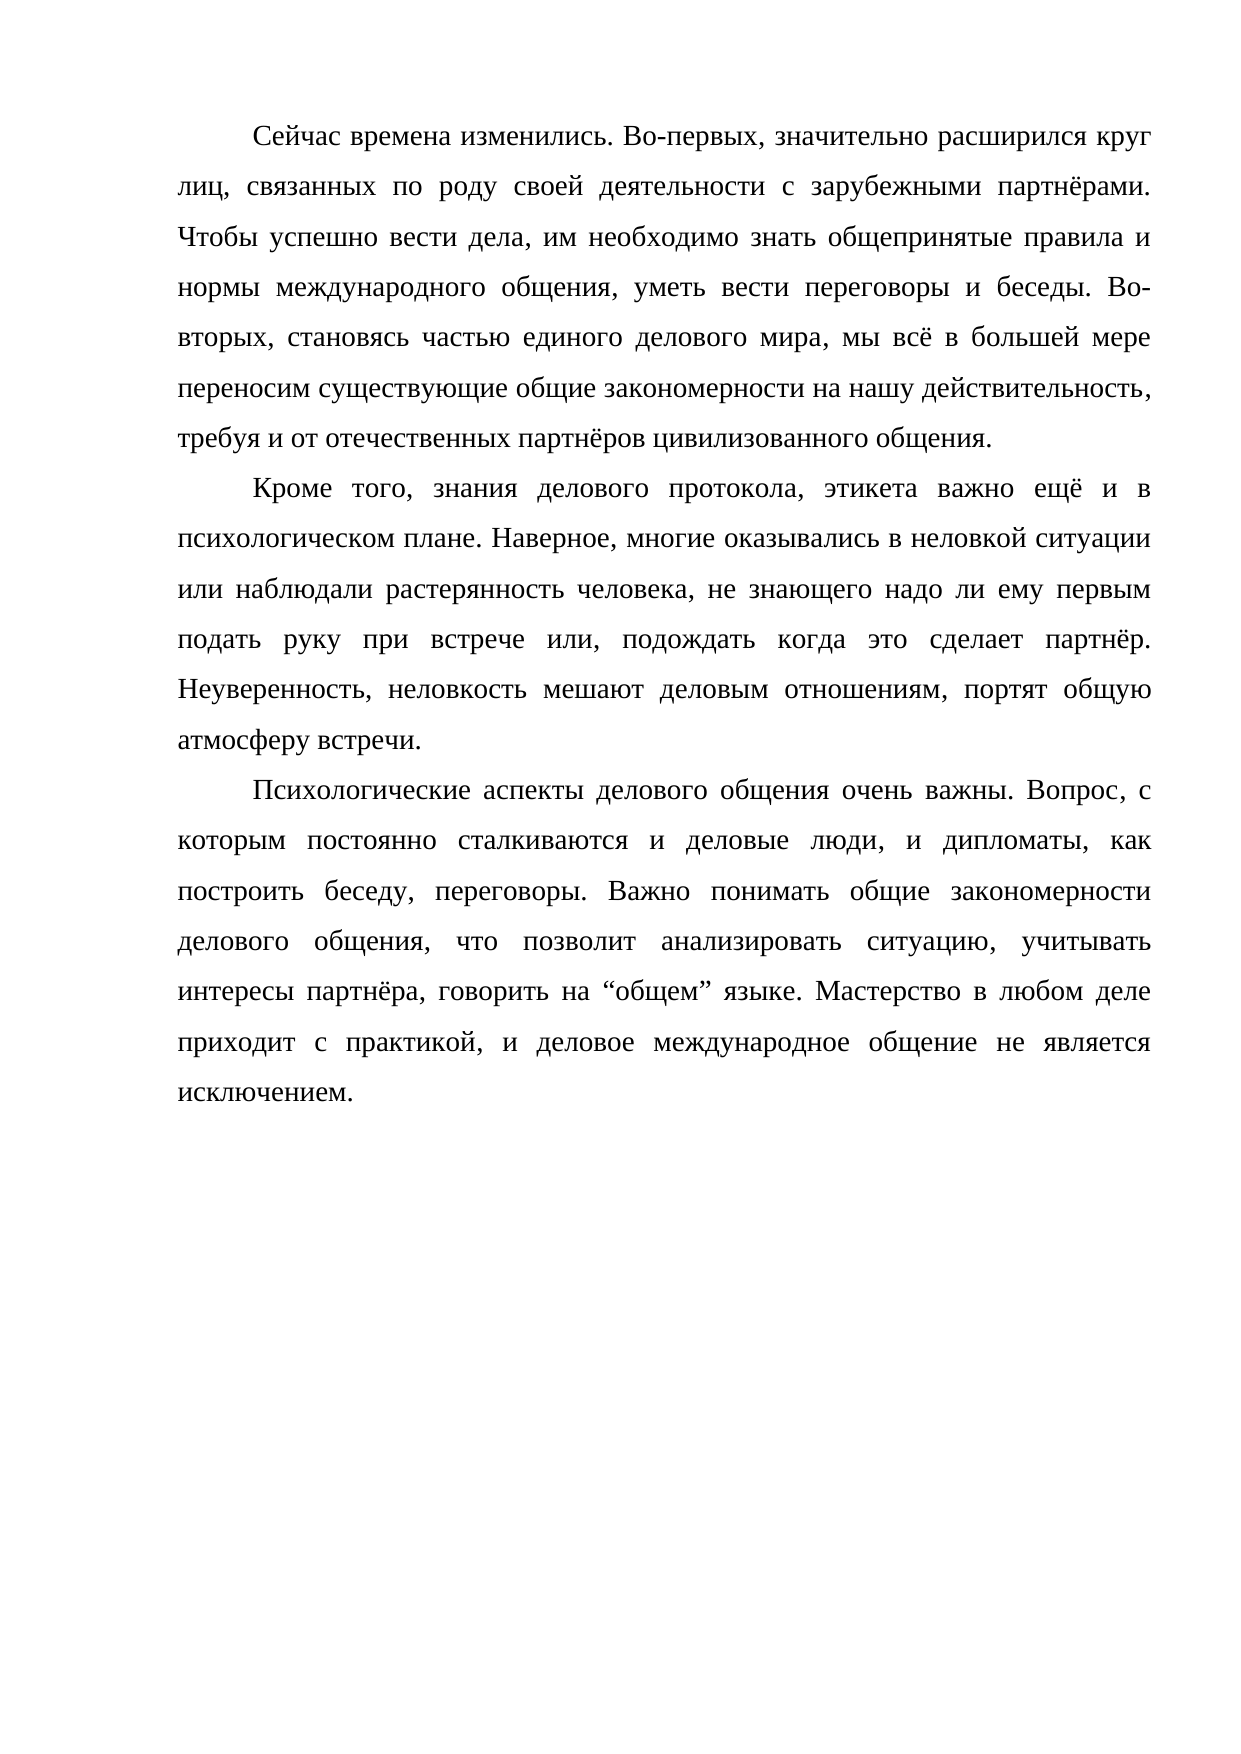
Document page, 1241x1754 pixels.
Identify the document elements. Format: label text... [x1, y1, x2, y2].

text Кроме того, знания делового протокола, этикета важно ещё и в психологическом плане. Наверное, многие оказывались в неловкой ситуации или наблюдали растерянность человека, не знающего надо ли ему первым подать руку при встрече или, подождать когда это сделает партнёр. Неуверенность, неловкость мешают деловым отношениям, портят общую атмосферу встречи. [177, 470, 1152, 755]
text Психологические аспекты делового общения очень важны. Вопрос, с которым постоянно сталкиваются и деловые люди, и дипломаты, как построить беседу, переговоры. Важно понимать общие закономерности делового общения, что позволит анализировать ситуацию, учитывать интересы партнёра, говорить на “общем” языке. Мастерство в любом деле приходит с практикой, и деловое международное общение не является исключением. [177, 772, 1152, 1108]
text Сейчас времена изменились. Во-первых, значительно расширился круг лиц, связанных по роду своей деятельности с зарубежными партнёрами. Чтобы успешно вести дела, им необходимо знать общепринятые правила и нормы международного общения, уметь вести переговоры и беседы. Во-вторых, становясь частью единого делового мира, мы всё в большей мере переносим существующие общие закономерности на нашу действительность, требуя и от отечественных партнёров цивилизованного общения. [177, 118, 1152, 453]
